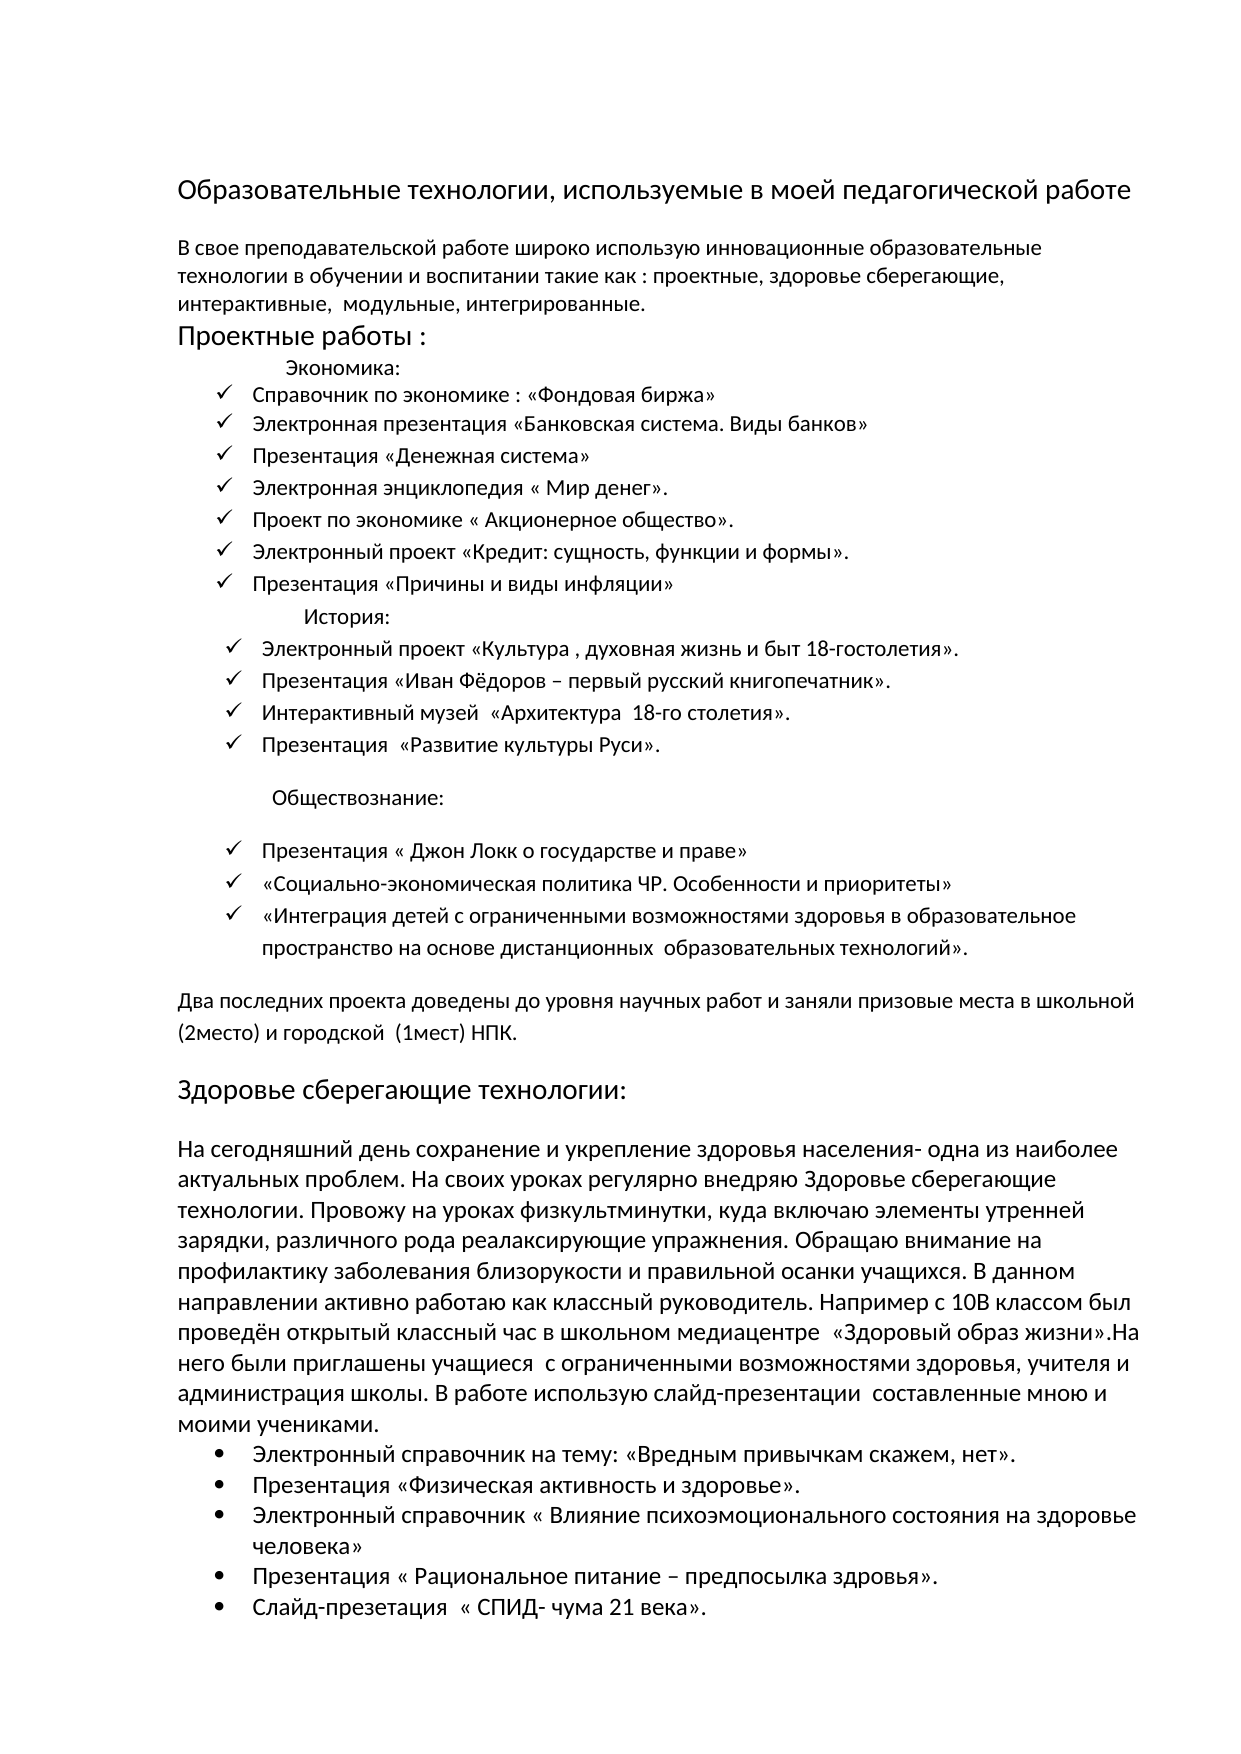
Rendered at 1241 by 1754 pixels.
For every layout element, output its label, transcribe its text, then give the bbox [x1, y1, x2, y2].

text Экономика: [177, 353, 1152, 381]
list Презентация «Иван Фёдоров – первый русский книгопечатник». [224, 666, 1152, 694]
list Проект по экономике « Акционерное общество». [215, 505, 1152, 533]
list Электронный проект «Культура , духовная жизнь и быт 18-гостолетия». [224, 634, 1152, 662]
list Справочник по экономике : «Фондовая биржа» [215, 381, 1152, 409]
list Презентация « Рациональное питание – предпосылка здровья». [215, 1560, 1152, 1591]
list Презентация «Причины и виды инфляции» [215, 569, 1152, 598]
list Презентация « Джон Локк о государстве и праве» [224, 837, 1152, 864]
list Интерактивный музей «Архитектура 18-го столетия». [224, 698, 1152, 726]
text На сегодняшний день сохранение и укрепление здоровья населения- одна из наиболее актуальных проблем. На своих уроках регулярно внедряю Здоровье сберегающие технологии. Провожу на уроках физкультминутки, куда включаю элементы утренней зарядки, различного рода реалаксирующие упражнения. Обращаю внимание на профилактику заболевания близорукости и правильной осанки учащихся. В данном направлении активно работаю как классный руководитель. Например с 10В классом был проведён открытый классный час в школьном медиацентре «Здоровый образ жизни».На него были приглашены учащиеся с ограниченными возможностями здоровья, учителя и администрация школы. В работе использую слайд-презентации составленные мною и моими учениками. [177, 1133, 1152, 1438]
text Два последних проекта доведены до уровня научных работ и заняли призовые места в школьной (2место) и городской (1мест) НПК. [177, 986, 1152, 1046]
text Образовательные технологии, используемые в моей педагогической работе [177, 171, 1152, 207]
list Презентация «Развитие культуры Руси». [224, 731, 1152, 758]
list Электронная энциклопедия « Мир денег». [215, 473, 1152, 501]
list Электронная презентация «Банковская система. Виды банков» [215, 409, 1152, 437]
list Электронный справочник « Влияние психоэмоционального состояния на здоровье человека» [215, 1499, 1152, 1560]
list «Интеграция детей с ограниченными возможностями здоровья в образовательное пространство на основе дистанционных образовательных технологий». [224, 901, 1152, 961]
list Электронный проект «Кредит: сущность, функции и формы». [215, 537, 1152, 565]
text Обществознание: [262, 783, 1152, 812]
list Презентация «Физическая активность и здоровье». [215, 1469, 1152, 1499]
text Проектные работы : [177, 317, 1152, 353]
text Здоровье сберегающие технологии: [177, 1071, 1152, 1107]
list Презентация «Денежная система» [215, 441, 1152, 469]
list История: [252, 602, 1152, 630]
text В свое преподавательской работе широко использую инновационные образовательные технологии в обучении и воспитании такие как : проектные, здоровье сберегающие, интерактивные, модульные, интегрированные. [177, 233, 1152, 317]
list Электронный справочник на тему: «Вредным привычкам скажем, нет». [215, 1438, 1152, 1469]
list Слайд-презетация « СПИД- чума 21 века». [215, 1591, 1152, 1621]
list «Социально-экономическая политика ЧР. Особенности и приоритеты» [224, 869, 1152, 897]
